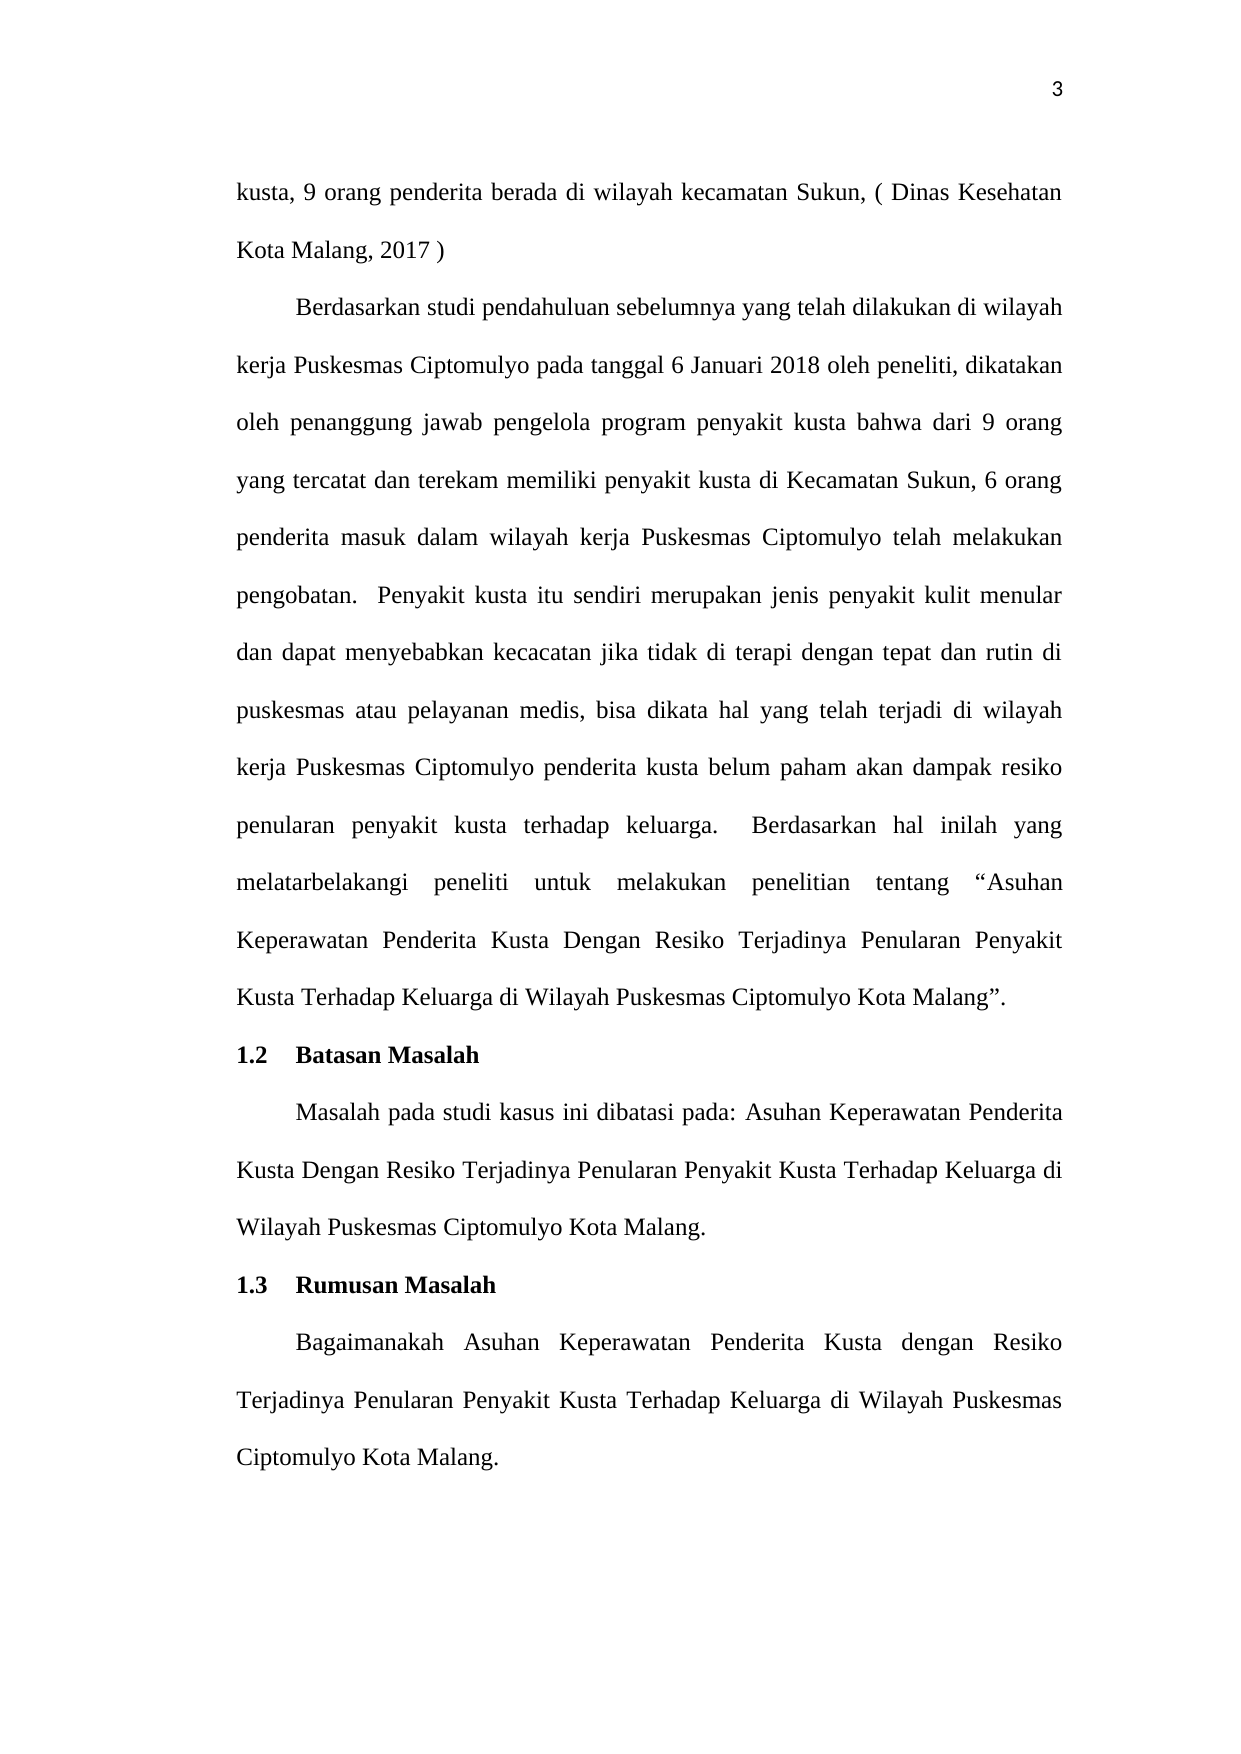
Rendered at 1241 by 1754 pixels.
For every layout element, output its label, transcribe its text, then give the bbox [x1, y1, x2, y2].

list Rumusan Masalah [236, 1270, 1063, 1298]
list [236, 177, 1063, 263]
list Batasan Masalah [236, 1040, 1063, 1068]
list Masalah pada studi kasus ini dibatasi pada: Asuhan Keperawatan Penderita Kusta Dengan Resiko Terjadinya Penularan Penyakit Kusta Terhadap Keluarga di Wilayah Puskesmas Ciptomulyo Kota Malang. [236, 1097, 1063, 1241]
list Berdasarkan studi pendahuluan sebelumnya yang telah dilakukan di wilayah kerja Puskesmas Ciptomulyo pada tanggal 6 Januari 2018 oleh peneliti, dikatakan oleh penanggung jawab pengelola program penyakit kusta bahwa dari 9 orang yang tercatat dan terekam memiliki penyakit kusta di Kecamatan Sukun, 6 orang penderita masuk dalam wilayah kerja Puskesmas Ciptomulyo telah melakukan pengobatan. Penyakit kusta itu sendiri merupakan jenis penyakit kulit menular dan dapat menyebabkan kecacatan jika tidak di terapi dengan tepat dan rutin di puskesmas atau pelayanan medis, bisa dikata hal yang telah terjadi di wilayah kerja Puskesmas Ciptomulyo penderita kusta belum paham akan dampak resiko penularan penyakit kusta terhadap keluarga. Berdasarkan hal inilah yang melatarbelakangi peneliti untuk melakukan penelitian tentang “Asuhan Keperawatan Penderita Kusta Dengan Resiko Terjadinya Penularan Penyakit Kusta Terhadap Keluarga di Wilayah Puskesmas Ciptomulyo Kota Malang”. [236, 292, 1063, 1011]
list Bagaimanakah Asuhan Keperawatan Penderita Kusta dengan Resiko Terjadinya Penularan Penyakit Kusta Terhadap Keluarga di Wilayah Puskesmas Ciptomulyo Kota Malang. [236, 1327, 1063, 1471]
